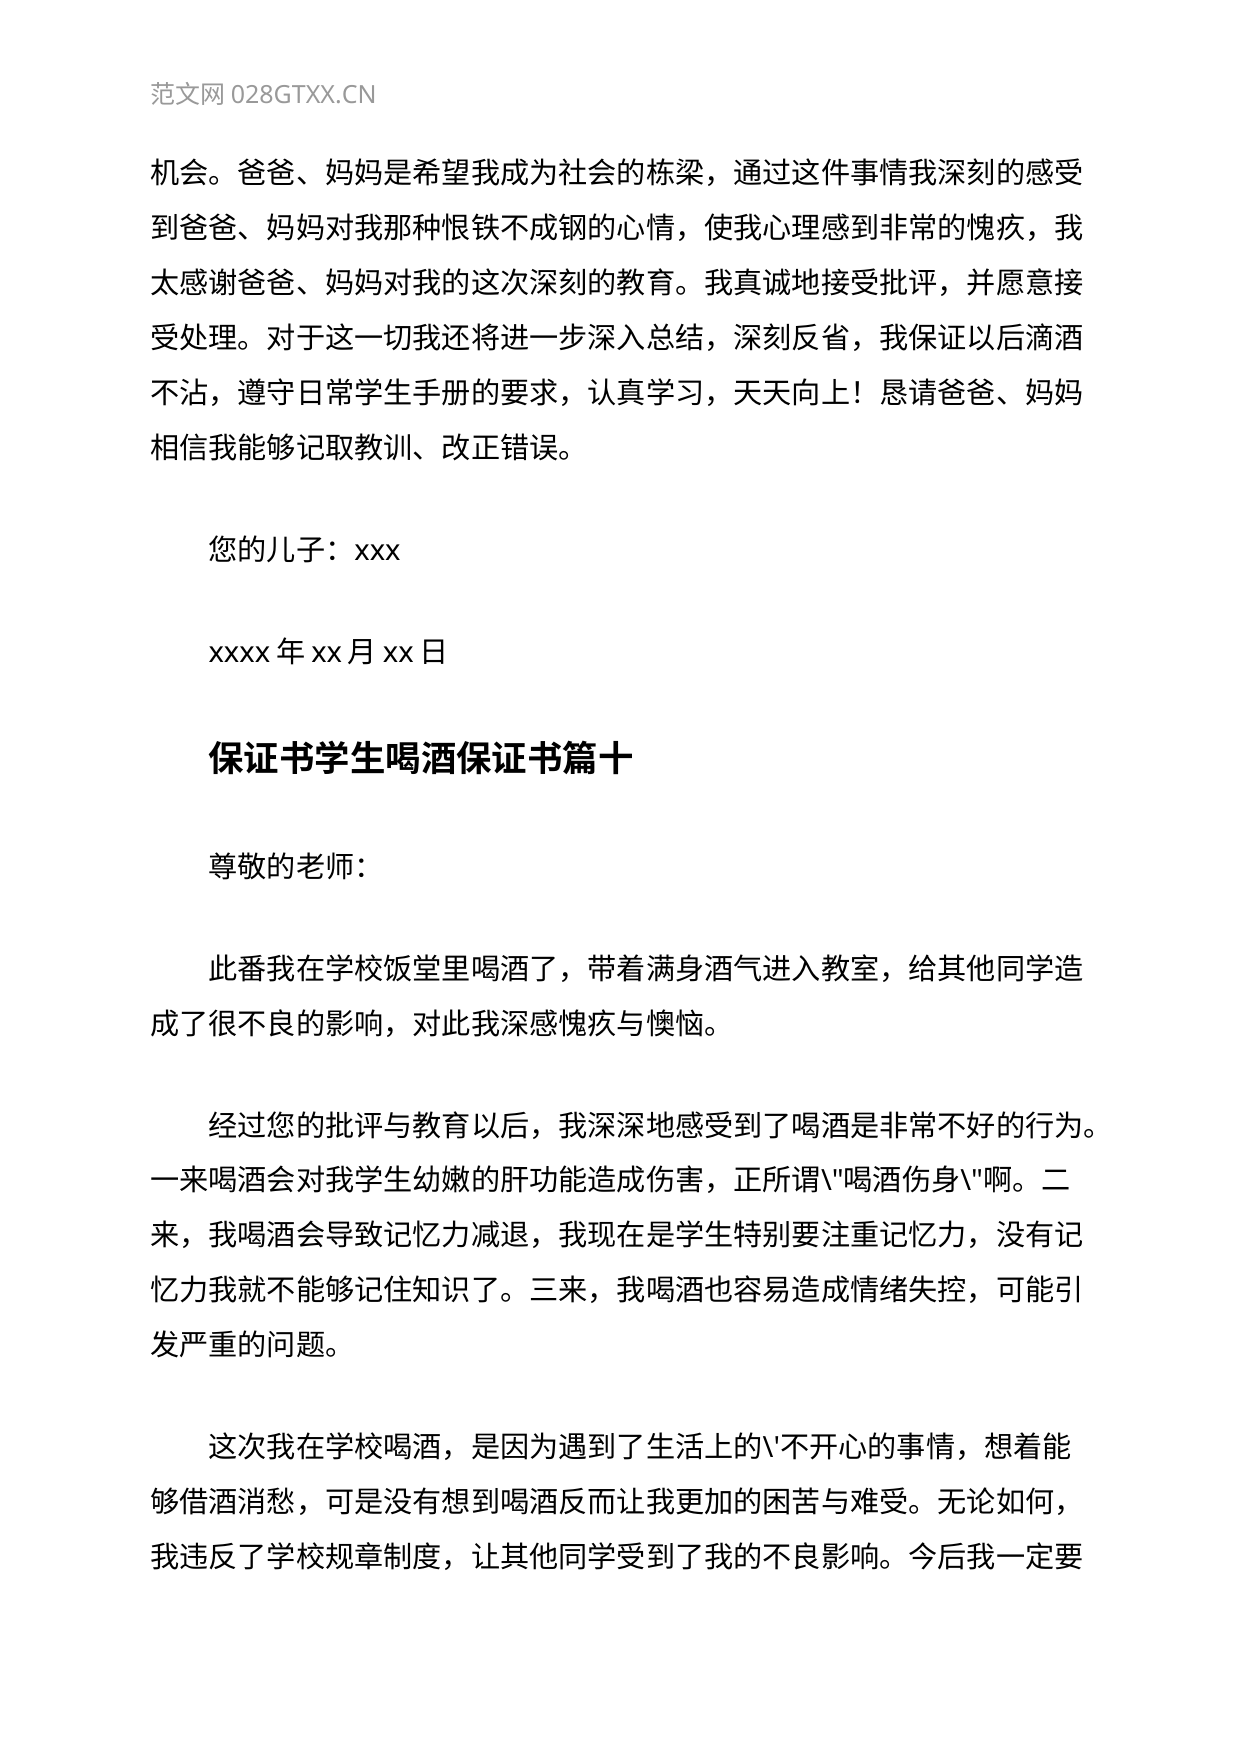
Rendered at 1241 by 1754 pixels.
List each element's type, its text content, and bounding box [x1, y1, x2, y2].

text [150, 150, 1090, 467]
text xxxx年xx月xx日 [150, 628, 1090, 671]
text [150, 1423, 1090, 1576]
text 您的儿子：xxx [150, 526, 1090, 569]
text 此番我在学校饭堂里喝酒了，带着满身酒气进入教室，给其他同学造成了很不良的影响，对此我深感愧疚与懊恼。 [150, 945, 1090, 1043]
text 尊敬的老师： [150, 844, 1090, 886]
text 保证书学生喝酒保证书篇十 [150, 730, 1090, 781]
text 经过您的批评与教育以后，我深深地感受到了喝酒是非常不好的行为。一来喝酒会对我学生幼嫩的肝功能造成伤害，正所谓\"喝酒伤身\"啊。二来，我喝酒会导致记忆力减退，我现在是学生特别要注重记忆力，没有记忆力我就不能够记住知识了。三来，我喝酒也容易造成情绪失控，可能引发严重的问题。 [150, 1102, 1090, 1364]
